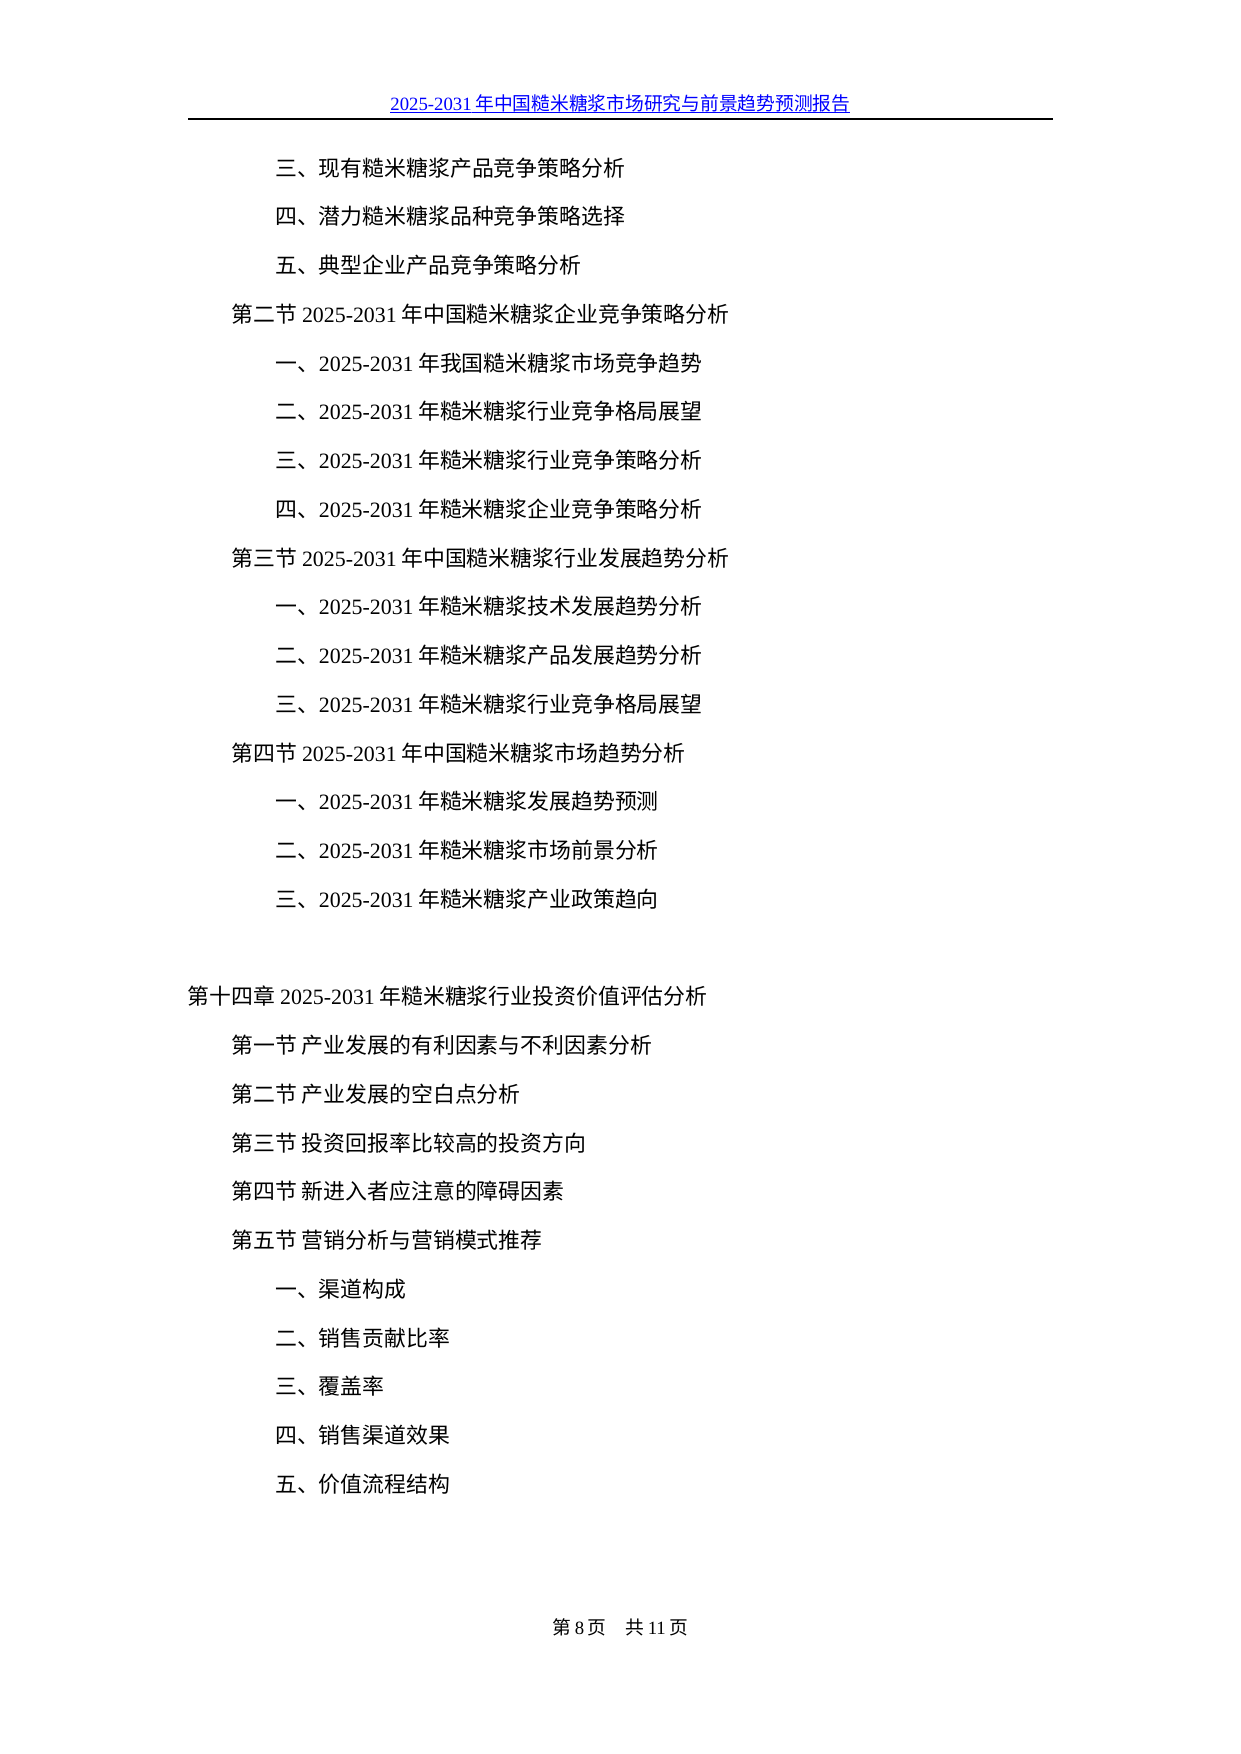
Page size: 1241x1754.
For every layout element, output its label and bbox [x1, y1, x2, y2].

text [187, 150, 1053, 1499]
